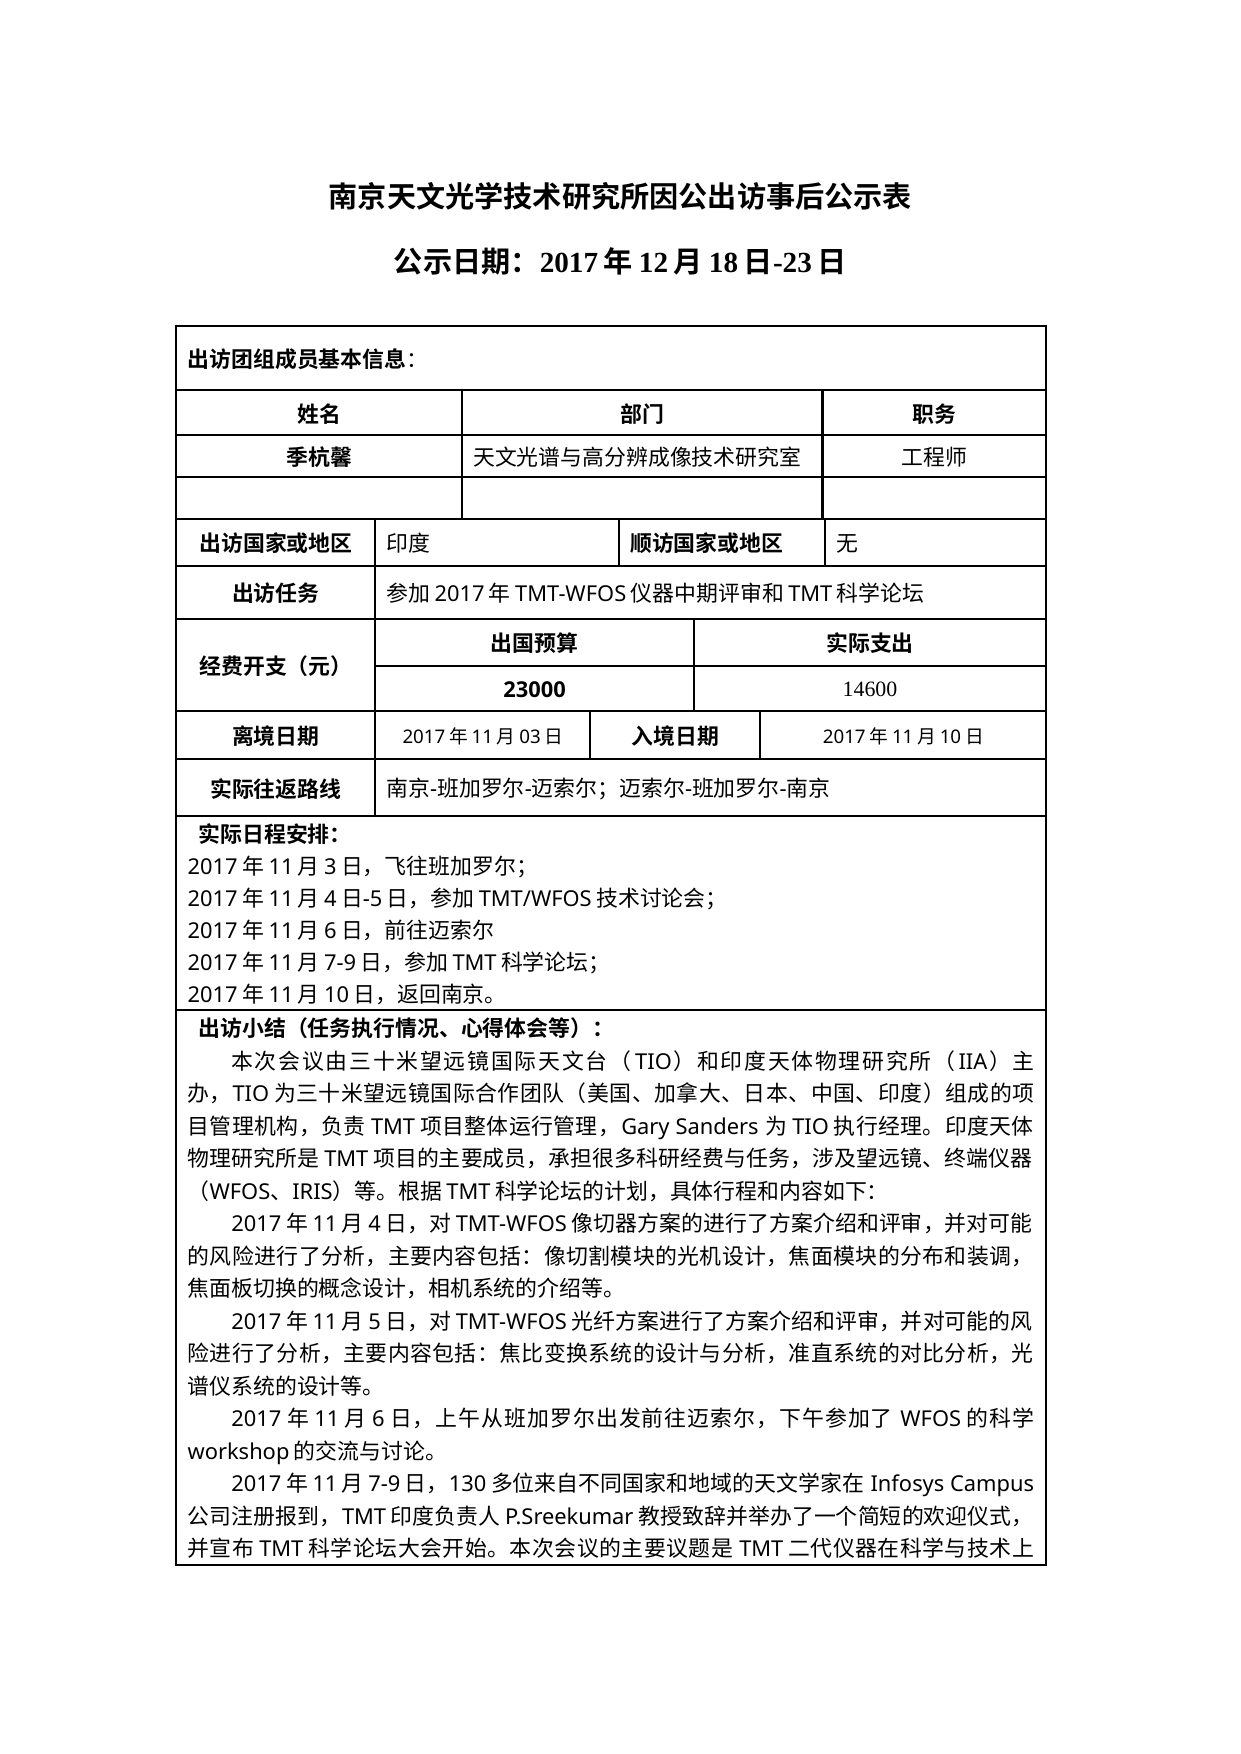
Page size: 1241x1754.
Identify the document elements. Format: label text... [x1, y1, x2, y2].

table_cell 顺访国家或地区 [620, 520, 824, 565]
table_cell [824, 478, 1045, 517]
table_cell 实际日程安排： 2017年11月3日，飞往班加罗尔； 2017年11月4日-5日，参加TMT/WFOS技术讨论会； 2017年11月6日，前往迈索尔 2017年11月7-9日，参加TMT科学论坛； 2017年11月10日，返回南京。 [177, 817, 1045, 1009]
text 南京天文光学技术研究所因公出访事后公示表 [187, 162, 1053, 227]
table_cell 参加2017年TMT-WFOS仪器中期评审和TMT科学论坛 [376, 567, 1045, 617]
table_cell 天文光谱与高分辨成像技术研究室 [463, 436, 821, 476]
table_cell 经费开支（元） [177, 620, 374, 710]
table_header 出访团组成员基本信息： [177, 327, 1045, 389]
table_cell [463, 478, 821, 517]
table_cell 23000130034600 [376, 667, 693, 710]
table_cell 14600 [695, 667, 1045, 710]
table_cell 季杭馨 [177, 436, 461, 476]
table_cell 出访国家或地区 [177, 520, 374, 565]
table_cell 南京-班加罗尔-迈索尔；迈索尔-班加罗尔-南京 [376, 760, 1045, 815]
table_cell 职务 [824, 391, 1045, 434]
table_cell 印度 [376, 520, 618, 565]
table_cell 2017年11月10日 [761, 712, 1045, 758]
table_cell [177, 1011, 1045, 1563]
table_cell 无 [826, 520, 1045, 565]
table_cell 实际往返路线 [177, 760, 374, 815]
table_cell 部门 [463, 391, 821, 434]
table_cell 入境日期 [591, 712, 759, 758]
table_cell 出国预算 [376, 620, 693, 665]
table_cell 出访任务 [177, 567, 374, 617]
table_cell 实际支出 [695, 620, 1045, 665]
table_cell [177, 478, 461, 517]
table_cell 2017年11月03日 [376, 712, 589, 758]
table_cell 离境日期 [177, 712, 374, 758]
text 公示日期：2017年12月18日-23日 [187, 227, 1053, 292]
table_cell 姓名 [177, 391, 461, 434]
table_cell 工程师 [824, 436, 1045, 476]
